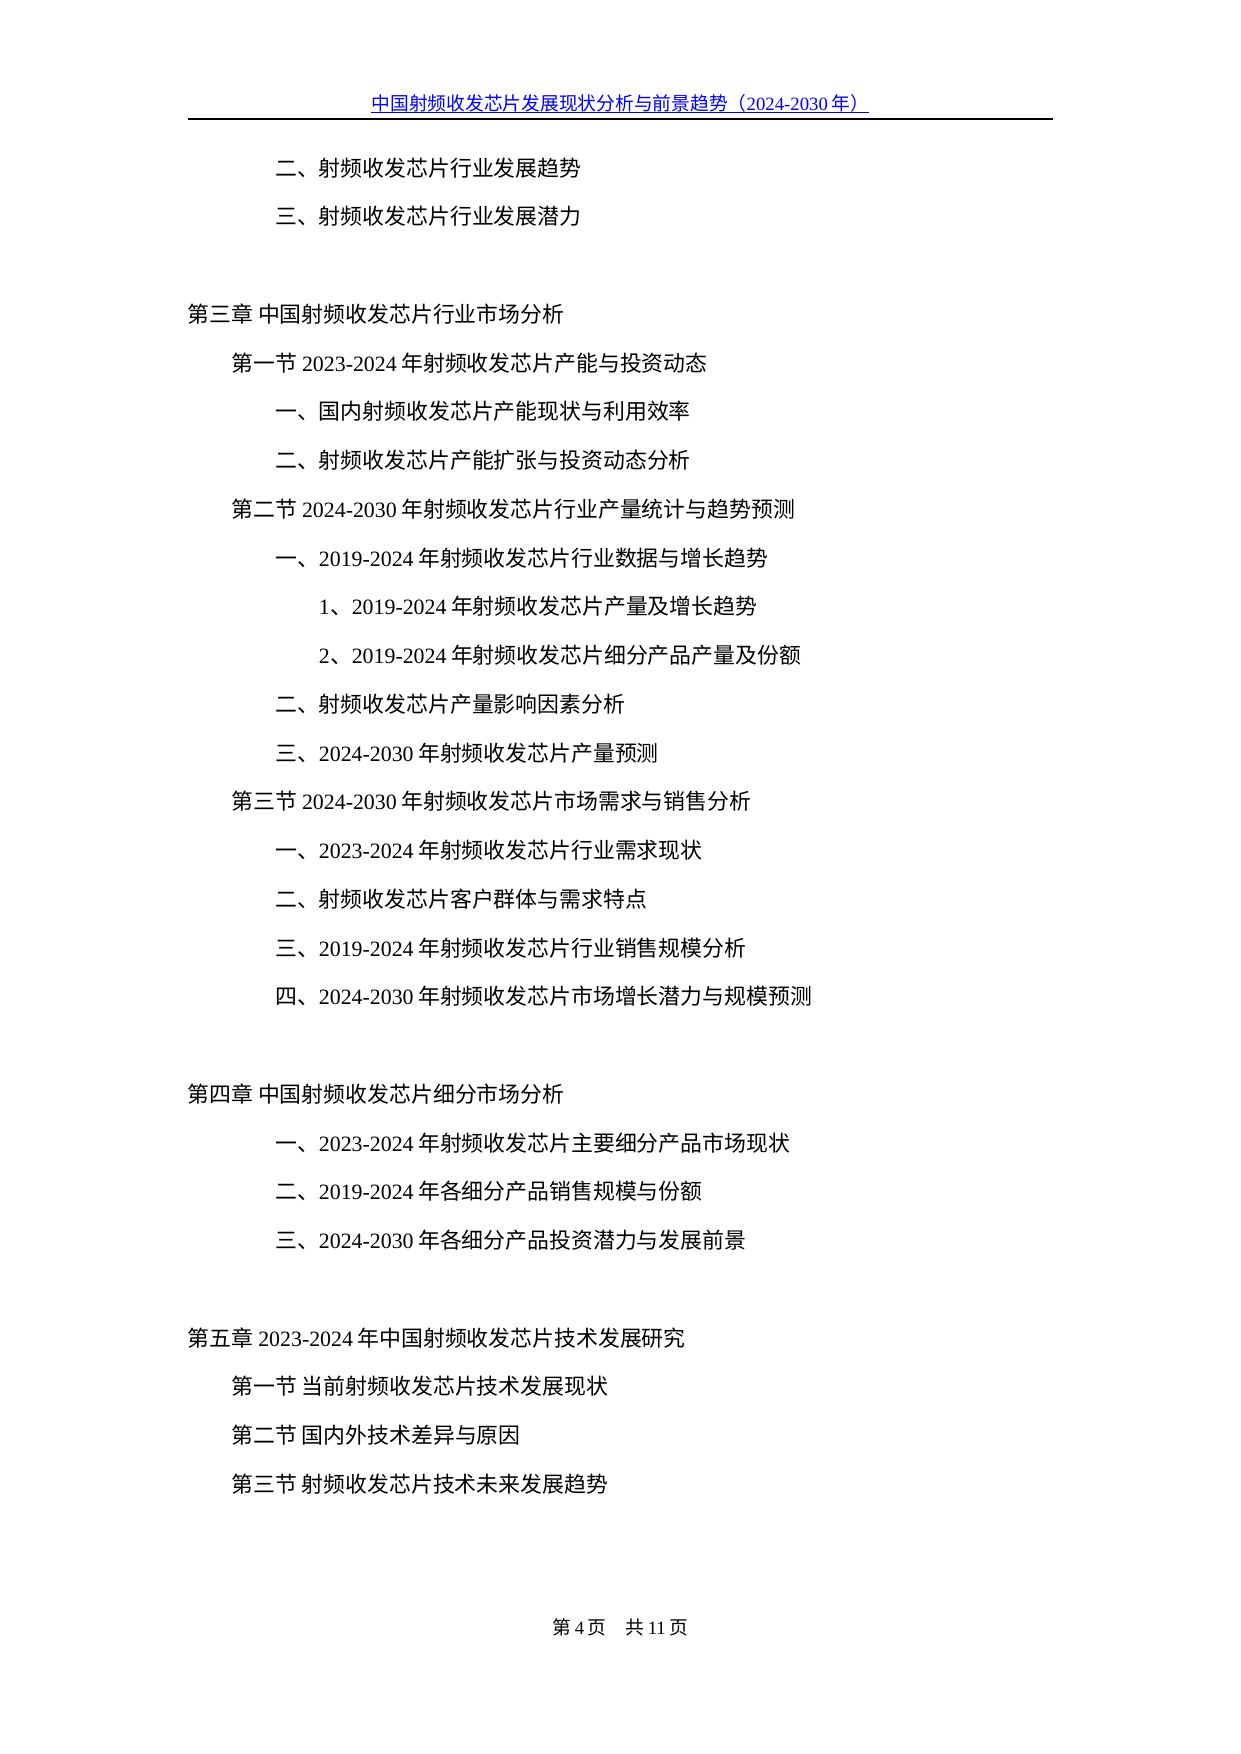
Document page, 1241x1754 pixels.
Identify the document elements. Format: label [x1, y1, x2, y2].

text [187, 150, 1053, 1499]
